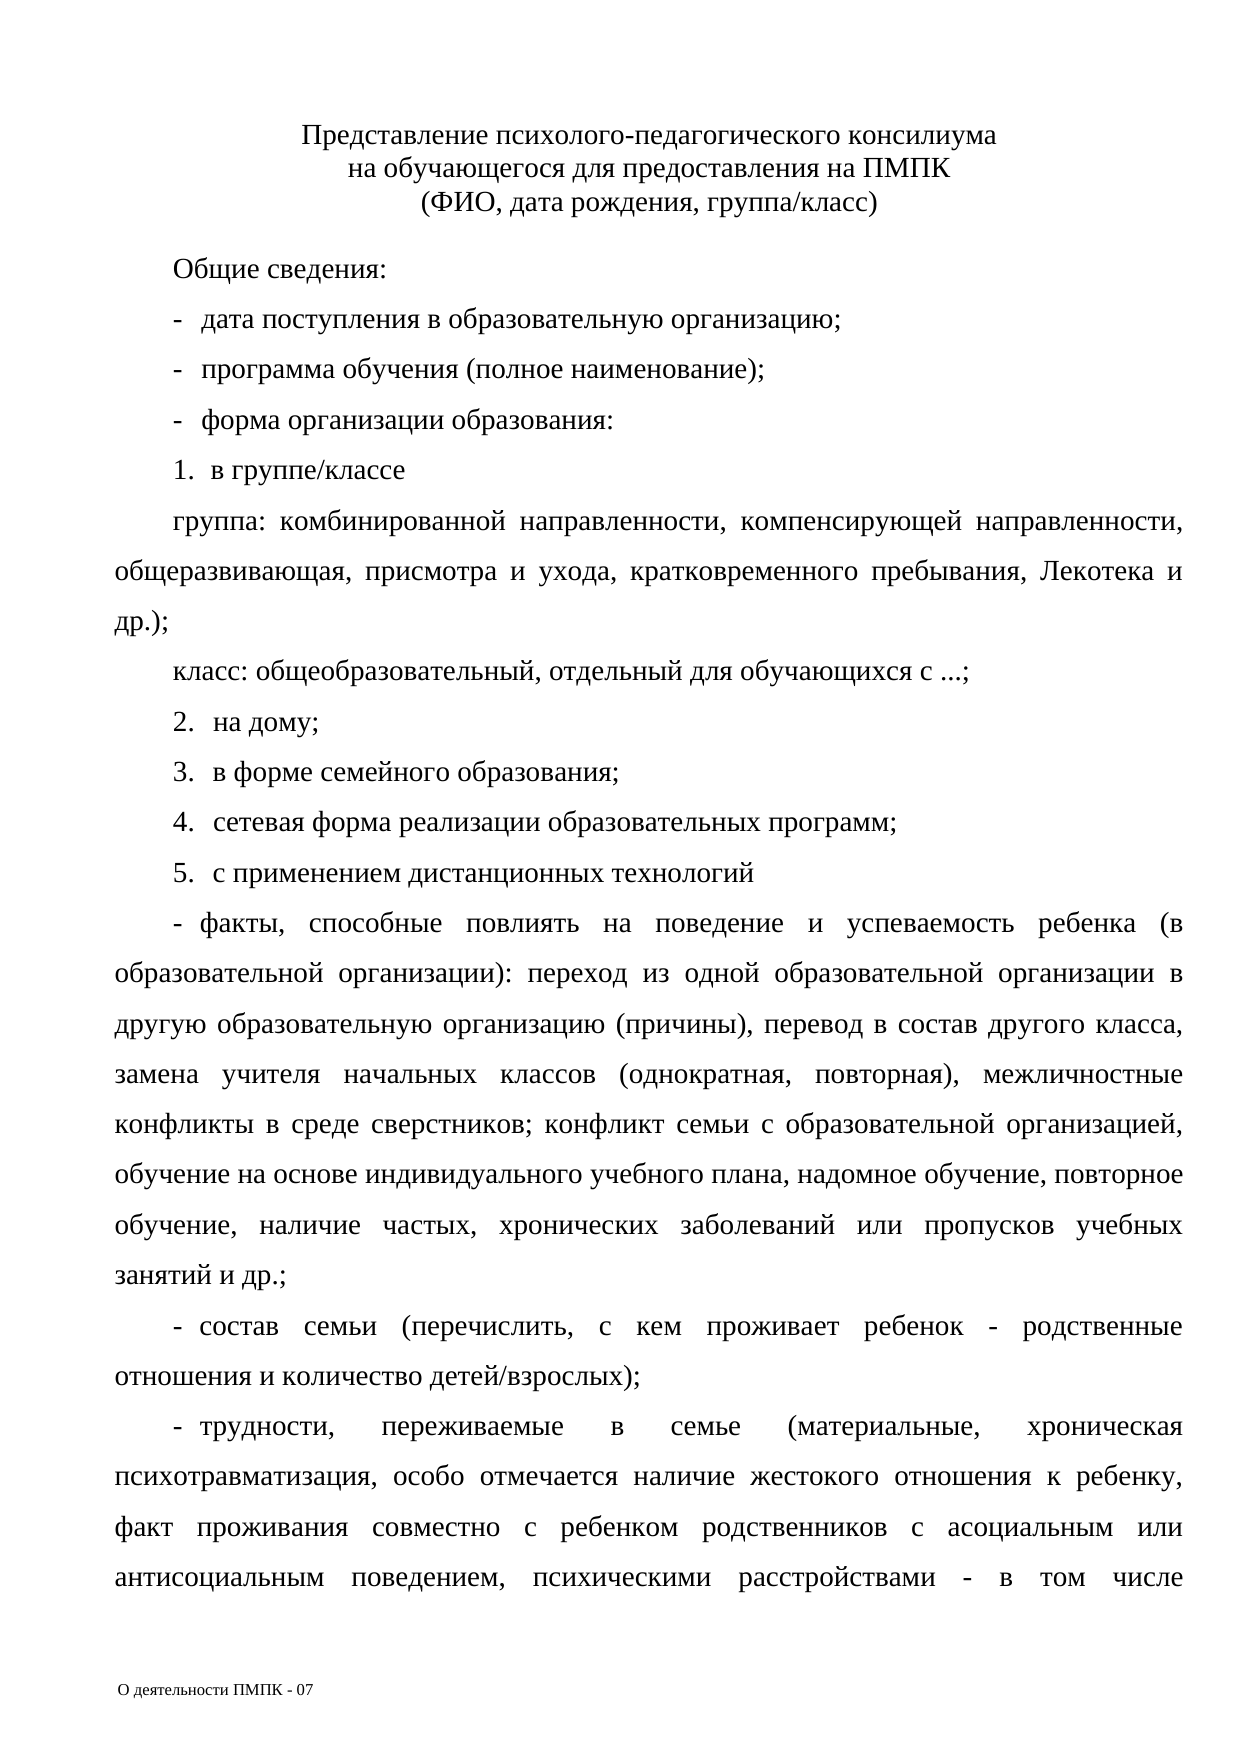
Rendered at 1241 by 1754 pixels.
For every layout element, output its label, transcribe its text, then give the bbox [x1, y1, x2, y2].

list сетевая форма реализации образовательных программ; [114, 804, 1184, 838]
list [114, 1408, 1184, 1593]
list в группе/классе [114, 452, 1184, 486]
list дата поступления в образовательную организацию; [114, 301, 1184, 335]
list на дому; [114, 704, 1184, 737]
list с применением дистанционных технологий [114, 855, 1184, 888]
text Общие сведения: [114, 251, 1184, 284]
list состав семьи (перечислить, с кем проживает ребенок - родственные отношения и количество детей/взрослых); [114, 1308, 1184, 1391]
text класс: общеобразовательный, отдельный для обучающихся с ...; [114, 653, 1184, 687]
list факты, способные повлиять на поведение и успеваемость ребенка (в образовательной организации): переход из одной образовательной организации в другую образовательную организацию (причины), перевод в состав другого класса, замена учителя начальных классов (однократная, повторная), межличностные конфликты в среде сверстников; конфликт семьи с образовательной организацией, обучение на основе индивидуального учебного плана, надомное обучение, повторное обучение, наличие частых, хронических заболеваний или пропусков учебных занятий и др.; [114, 905, 1184, 1291]
list программа обучения (полное наименование); [114, 352, 1184, 385]
list в форме семейного образования; [114, 754, 1184, 788]
text группа: комбинированной направленности, компенсирующей направленности, общеразвивающая, присмотра и ухода, кратковременного пребывания, Лекотека и др.); [114, 503, 1184, 637]
text Представление психолого-педагогического консилиума на обучающегося для предоставления на ПМПК (ФИО, дата рождения, группа/класс) [114, 117, 1184, 218]
list форма организации образования: [114, 402, 1184, 436]
